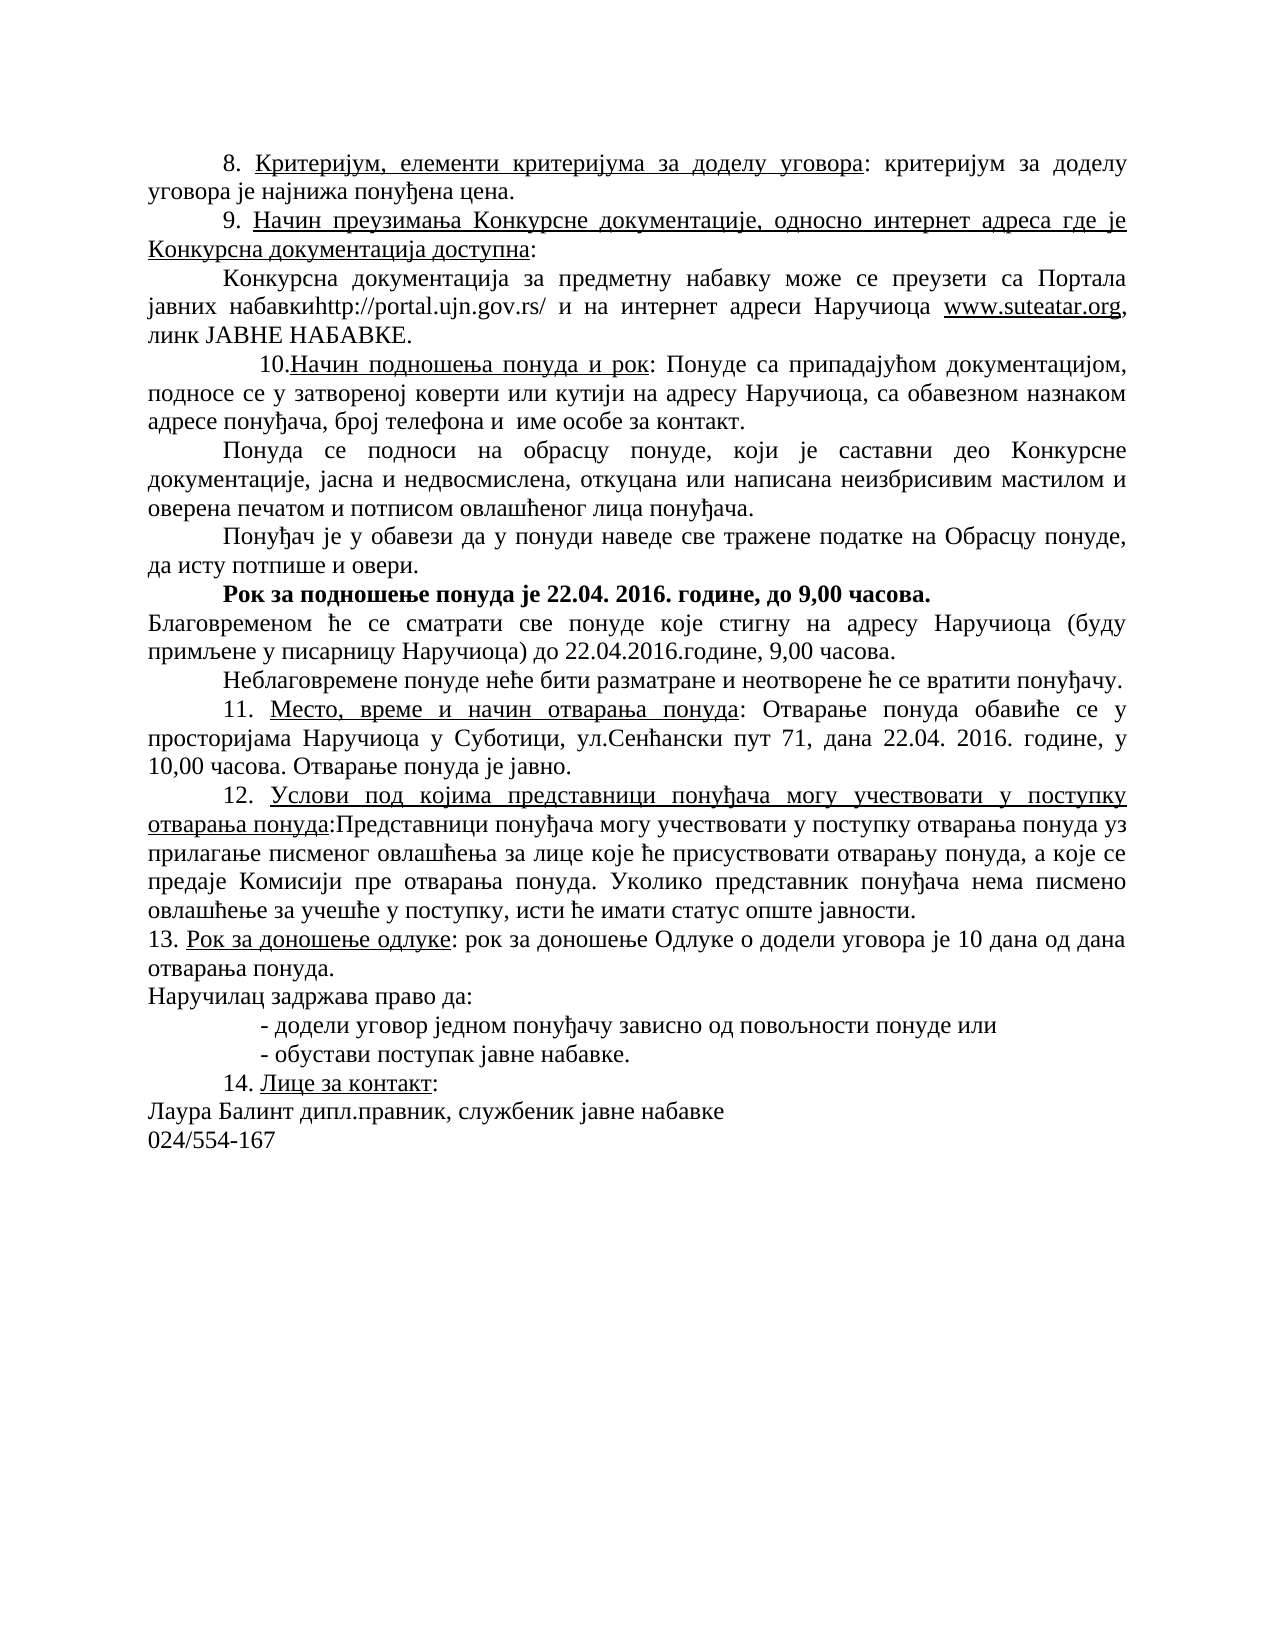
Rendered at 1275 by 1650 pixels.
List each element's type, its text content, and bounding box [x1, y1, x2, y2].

text Понуђач је у обавези да у понуди наведе све тражене податке на Обрасцу понуде, да исту потпише и овери. [148, 521, 1127, 579]
list Лаура Балинт дипл.правник, службеник јавне набавке [148, 1096, 1127, 1125]
list 13. Рок за доношење одлуке: рок за доношење Одлуке о додели уговора је 10 дана од дана отварања понуда. [148, 924, 1127, 981]
text Рок за подношење понуда је 22.04. 2016. године, до 9,00 часова. [148, 579, 1127, 608]
list Неблаговремене понуде неће бити разматране и неотворене ће се вратити понуђачу. [148, 665, 1127, 694]
list - обустави поступак јавне набавке. [148, 1039, 1127, 1068]
list 12. Услови под којима представници понуђача могу учествовати у поступку отварања понуда:Представници понуђача могу учествовати у поступку отварања понуда уз прилагање писменог овлашћења за лице које ће присуствовати отварању понуда, а које се предаје Комисији пре отварања понуда. Уколико представник понуђача нема писмено овлашћење за учешће у поступку, исти ће имати статус опште јавности. [148, 780, 1127, 924]
text 11. Место, време и начин отварања понуда: Отварање понуда обавиће се у просторијама Наручиоца у Суботици, ул.Сенћански пут 71, дана 22.04. 2016. године, у 10,00 часова. Отварање понуда је јавно. [148, 694, 1127, 780]
list 024/554-167 [148, 1125, 1127, 1154]
text Понуда се подноси на обрасцу понуде, који је саставни део Конкурсне документације, јасна и недвосмислена, откуцана или написана неизбрисивим мастилом и оверена печатом и потписом овлашћеног лица понуђача. [148, 435, 1127, 521]
text 9. Начин преузимања Конкурсне документације, односно интернет адреса где је Конкурсна документација доступна: [148, 205, 1127, 263]
text Конкурсна документација за предметну набавку може се преузети са Портала јавних набавкиhttp://portal.ujn.gov.rs/ и на интернет адреси Наручиоца www.suteatar.org, линк ЈАВНЕ НАБАВКЕ. [148, 263, 1127, 349]
list - додели уговор једном понуђачу зависно од повољности понуде или [148, 1010, 1127, 1039]
list 10.Начин подношења понуда и рок: Понуде са припадајућом документацијом, подносе се у затвореној коверти или кутији на адресу Наручиоца, са обавезном назнаком адресе понуђача, број телефона и име особе за контакт. [148, 349, 1127, 435]
list 14. Лице за контакт: [148, 1068, 1127, 1096]
list Наручилац задржава право да: [148, 981, 1127, 1010]
text 8. Критеријум, елементи критеријума за доделу уговора: критеријум за доделу уговора је најнижа понуђена цена. [148, 148, 1127, 205]
text Благовременом ће се сматрати све понуде које стигну на адресу Наручиоца (буду примљене у писарницу Наручиоца) до 22.04.2016.године, 9,00 часова. [148, 608, 1127, 665]
